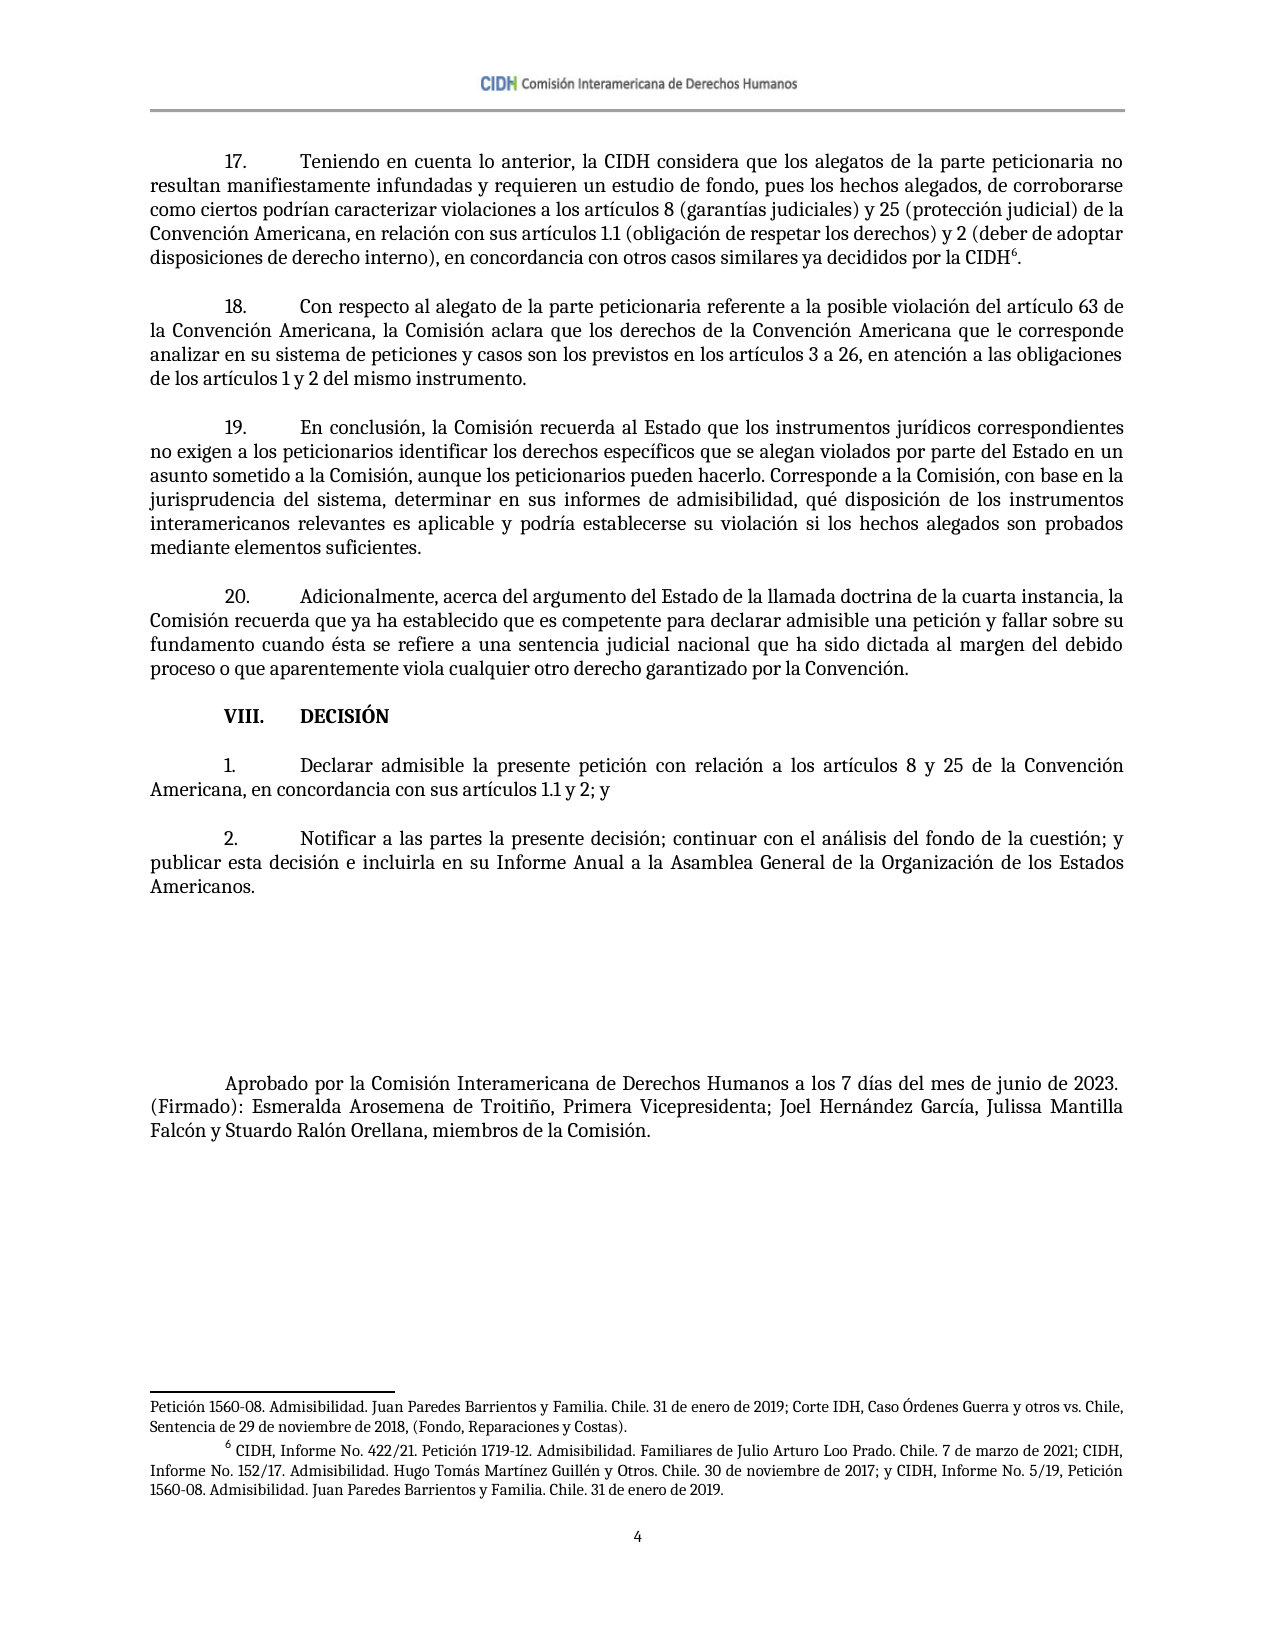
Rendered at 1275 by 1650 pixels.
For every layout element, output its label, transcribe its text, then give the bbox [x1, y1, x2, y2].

list Con respecto al alegato de la parte peticionaria referente a la posible violación del artículo 63 de la Convención Americana, la Comisión aclara que los derechos de la Convención Americana que le corresponde analizar en su sistema de peticiones y casos son los previstos en los artículos 3 a 26, en atención a las obligaciones de los artículos 1 y 2 del mismo instrumento. [150, 295, 1125, 391]
list Declarar admisible la presente petición con relación a los artículos 8 y 25 de la Convención Americana, en concordancia con sus artículos 1.1 y 2; y [150, 754, 1125, 802]
list Notificar a las partes la presente decisión; continuar con el análisis del fondo de la cuestión; y publicar esta decisión e incluirla en su Informe Anual a la Asamblea General de la Organización de los Estados Americanos. [150, 827, 1125, 899]
list Teniendo en cuenta lo anterior, la CIDH considera que los alegatos de la parte peticionaria no resultan manifiestamente infundadas y requieren un estudio de fondo, pues los hechos alegados, de corroborarse como ciertos podrían caracterizar violaciones a los artículos 8 (garantías judiciales) y 25 (protección judicial) de la Convención Americana, en relación con sus artículos 1.1 (obligación de respetar los derechos) y 2 (deber de adoptar disposiciones de derecho interno), en concordancia con otros casos similares ya decididos por la CIDH. [150, 150, 1125, 270]
text Aprobado por la Comisión Interamericana de Derechos Humanos a los 7 días del mes de junio de 2023. (Firmado): Esmeralda Arosemena de Troitiño, Primera Vicepresidenta; Joel Hernández García, Julissa Mantilla Falcón y Stuardo Ralón Orellana, miembros de la Comisión. [150, 1071, 1125, 1143]
picture [475, 75, 800, 93]
list VIII. DECISIÓN [150, 705, 1125, 729]
list Adicionalmente, acerca del argumento del Estado de la llamada doctrina de la cuarta instancia, la Comisión recuerda que ya ha establecido que es competente para declarar admisible una petición y fallar sobre su fundamento cuando ésta se refiere a una sentencia judicial nacional que ha sido dictada al margen del debido proceso o que aparentemente viola cualquier otro derecho garantizado por la Convención. [150, 584, 1125, 680]
list En conclusión, la Comisión recuerda al Estado que los instrumentos jurídicos correspondientes no exigen a los peticionarios identificar los derechos específicos que se alegan violados por parte del Estado en un asunto sometido a la Comisión, aunque los peticionarios pueden hacerlo. Corresponde a la Comisión, con base en la jurisprudencia del sistema, determinar en sus informes de admisibilidad, qué disposición de los instrumentos interamericanos relevantes es aplicable y podría establecerse su violación si los hechos alegados son probados mediante elementos suficientes. [150, 416, 1125, 559]
